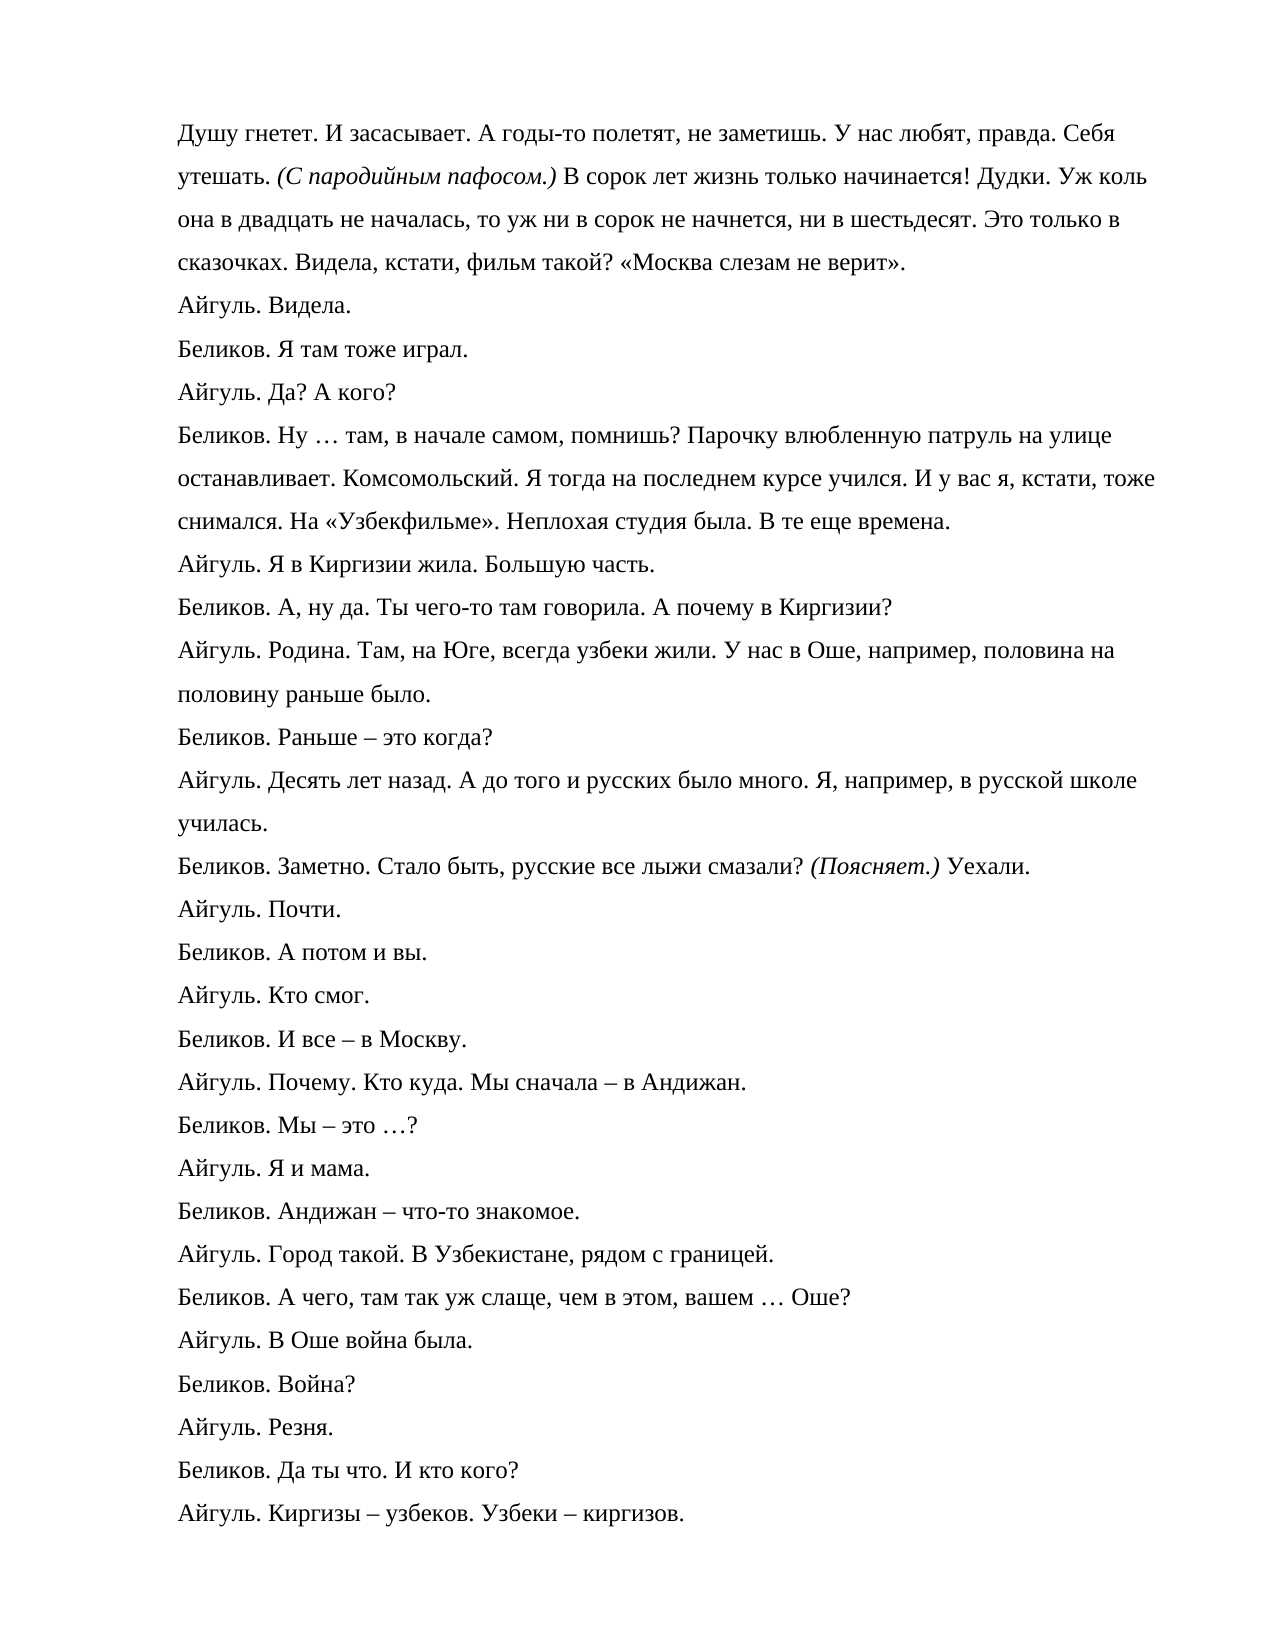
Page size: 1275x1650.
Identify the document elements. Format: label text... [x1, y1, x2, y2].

text Айгуль. Десять лет назад. А до того и русских было много. Я, например, в русской школе училась. [177, 765, 1186, 837]
text Айгуль. Киргизы – узбеков. Узбеки – киргизов. [177, 1498, 1186, 1527]
text Беликов. Война? [177, 1369, 1186, 1397]
text Айгуль. Почти. [177, 894, 1186, 923]
text Беликов. А, ну да. Ты чего-то там говорила. А почему в Киргизии? [177, 592, 1186, 621]
text Айгуль. Видела. [177, 291, 1186, 319]
text Айгуль. Резня. [177, 1412, 1186, 1441]
text Беликов. Раньше – это когда? [177, 722, 1186, 751]
text Айгуль. Я в Киргизии жила. Большую часть. [177, 549, 1186, 578]
text Беликов. Ну … там, в начале самом, помнишь? Парочку влюбленную патруль на улице останавливает. Комсомольский. Я тогда на последнем курсе учился. И у вас я, кстати, тоже снимался. На «Узбекфильме». Неплохая студия была. В те еще времена. [177, 420, 1186, 535]
text Беликов. Мы – это …? [177, 1110, 1186, 1139]
text Айгуль. Кто смог. [177, 981, 1186, 1009]
text Айгуль. В Оше война была. [177, 1326, 1186, 1354]
text Айгуль. Город такой. В Узбекистане, рядом с границей. [177, 1239, 1186, 1268]
text Айгуль. Да? А кого? [177, 377, 1186, 406]
text Беликов. Заметно. Стало быть, русские все лыжи смазали? (Поясняет.) Уехали. [177, 851, 1186, 880]
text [177, 118, 1186, 276]
text Беликов. Андижан – что-то знакомое. [177, 1196, 1186, 1225]
text Беликов. А потом и вы. [177, 937, 1186, 966]
text Айгуль. Родина. Там, на Юге, всегда узбеки жили. У нас в Оше, например, половина на половину раньше было. [177, 636, 1186, 707]
text Беликов. И все – в Москву. [177, 1024, 1186, 1052]
text Беликов. А чего, там так уж слаще, чем в этом, вашем … Оше? [177, 1282, 1186, 1311]
text Беликов. Я там тоже играл. [177, 334, 1186, 362]
text Беликов. Да ты что. И кто кого? [177, 1455, 1186, 1484]
text Айгуль. Почему. Кто куда. Мы сначала – в Андижан. [177, 1067, 1186, 1096]
text Айгуль. Я и мама. [177, 1153, 1186, 1182]
